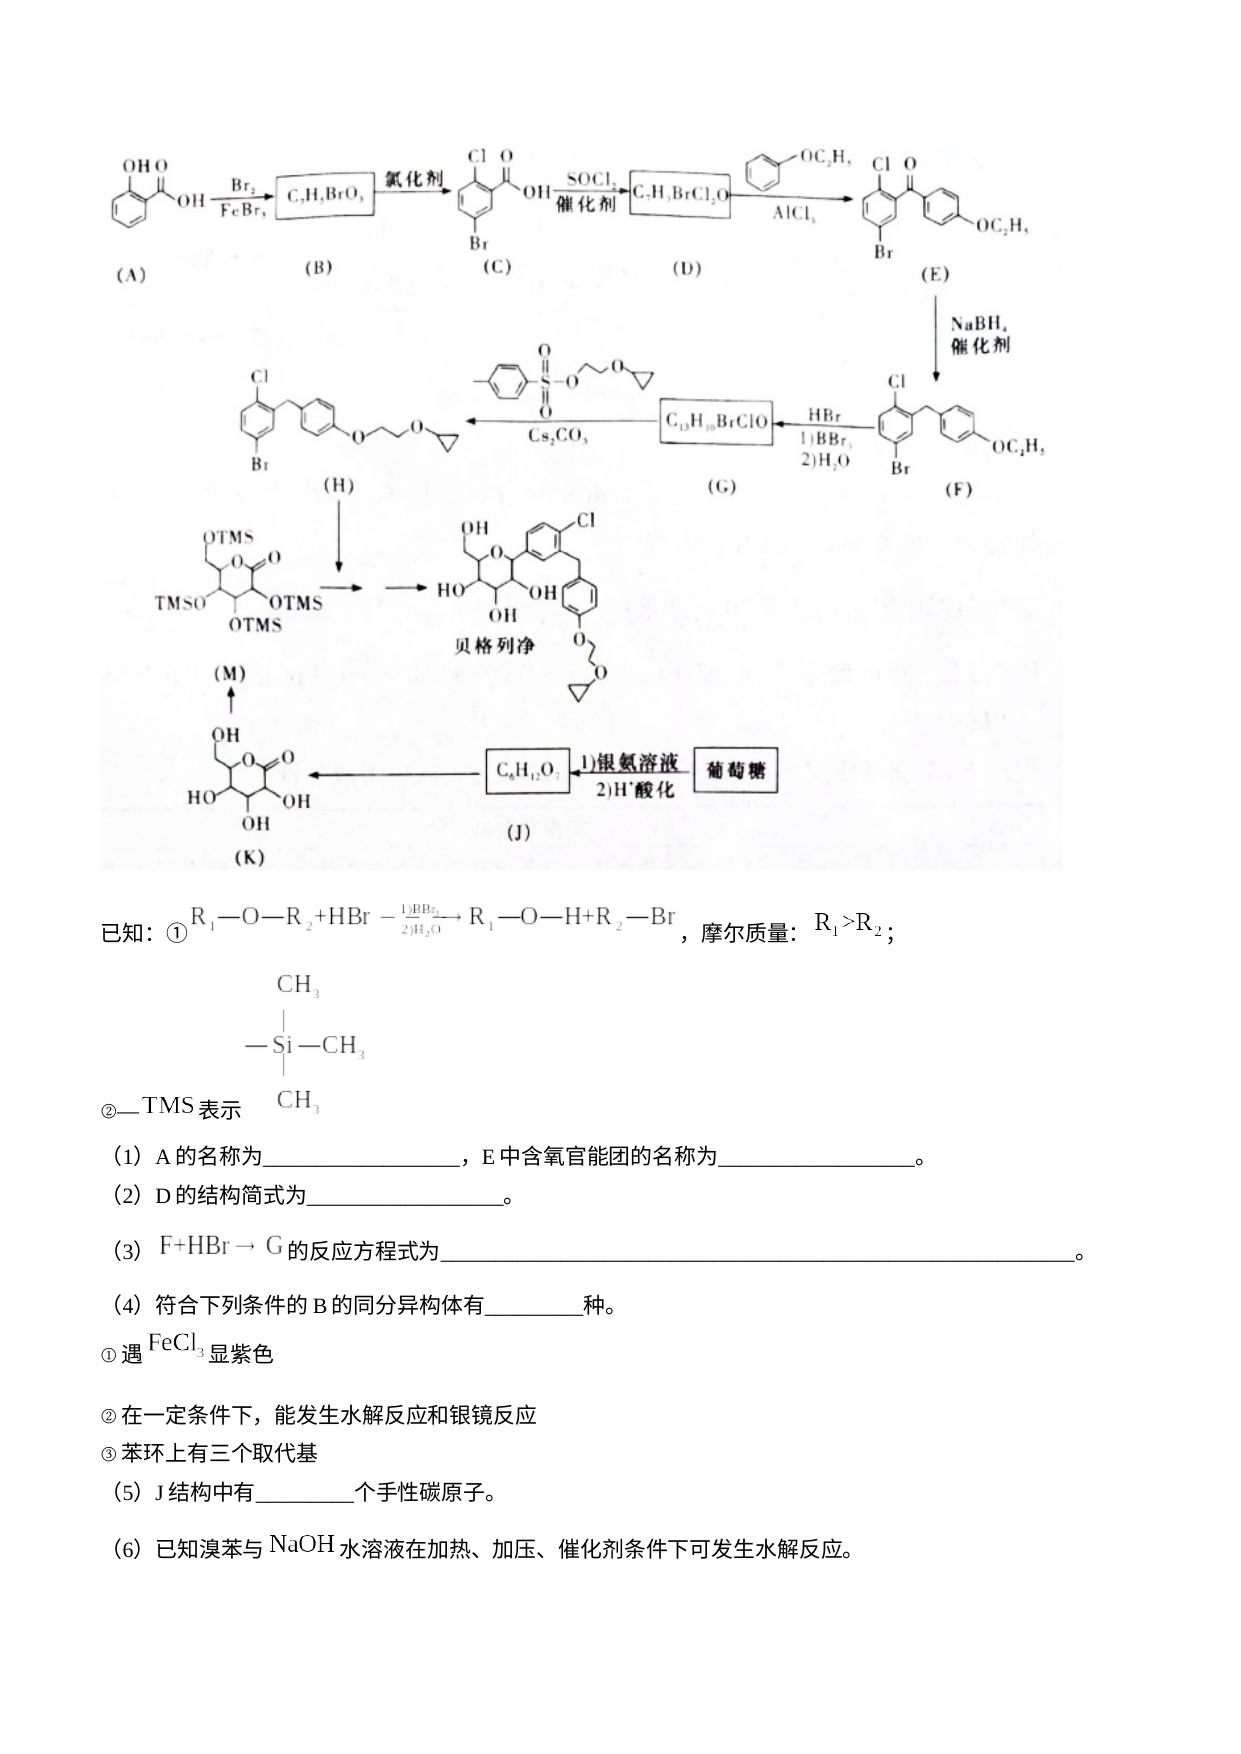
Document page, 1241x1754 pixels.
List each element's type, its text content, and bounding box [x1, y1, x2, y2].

text （3）的反应方程式为__________________________________________________________。 [100, 1216, 1140, 1281]
text ③苯环上有三个取代基 [100, 1436, 1140, 1468]
text ②—表示 [100, 970, 1140, 1132]
text 已知：①，摩尔质量：； [100, 898, 1140, 963]
text ①遇显紫色 [100, 1326, 1140, 1391]
text （6）已知溴苯与水溶液在加热、加压、催化剂条件下可发生水解反应。 [100, 1513, 1140, 1578]
text （1）A的名称为__________________，E中含氧官能团的名称为__________________。 [100, 1138, 1140, 1171]
text ②在一定条件下，能发生水解反应和银镜反应 [100, 1397, 1140, 1430]
text （5）J结构中有_________个手性碳原子。 [100, 1475, 1140, 1507]
picture [100, 145, 1063, 870]
text （2）D的结构简式为__________________。 [100, 1177, 1140, 1210]
text （4）符合下列条件的B的同分异构体有_________种。 [100, 1287, 1140, 1320]
